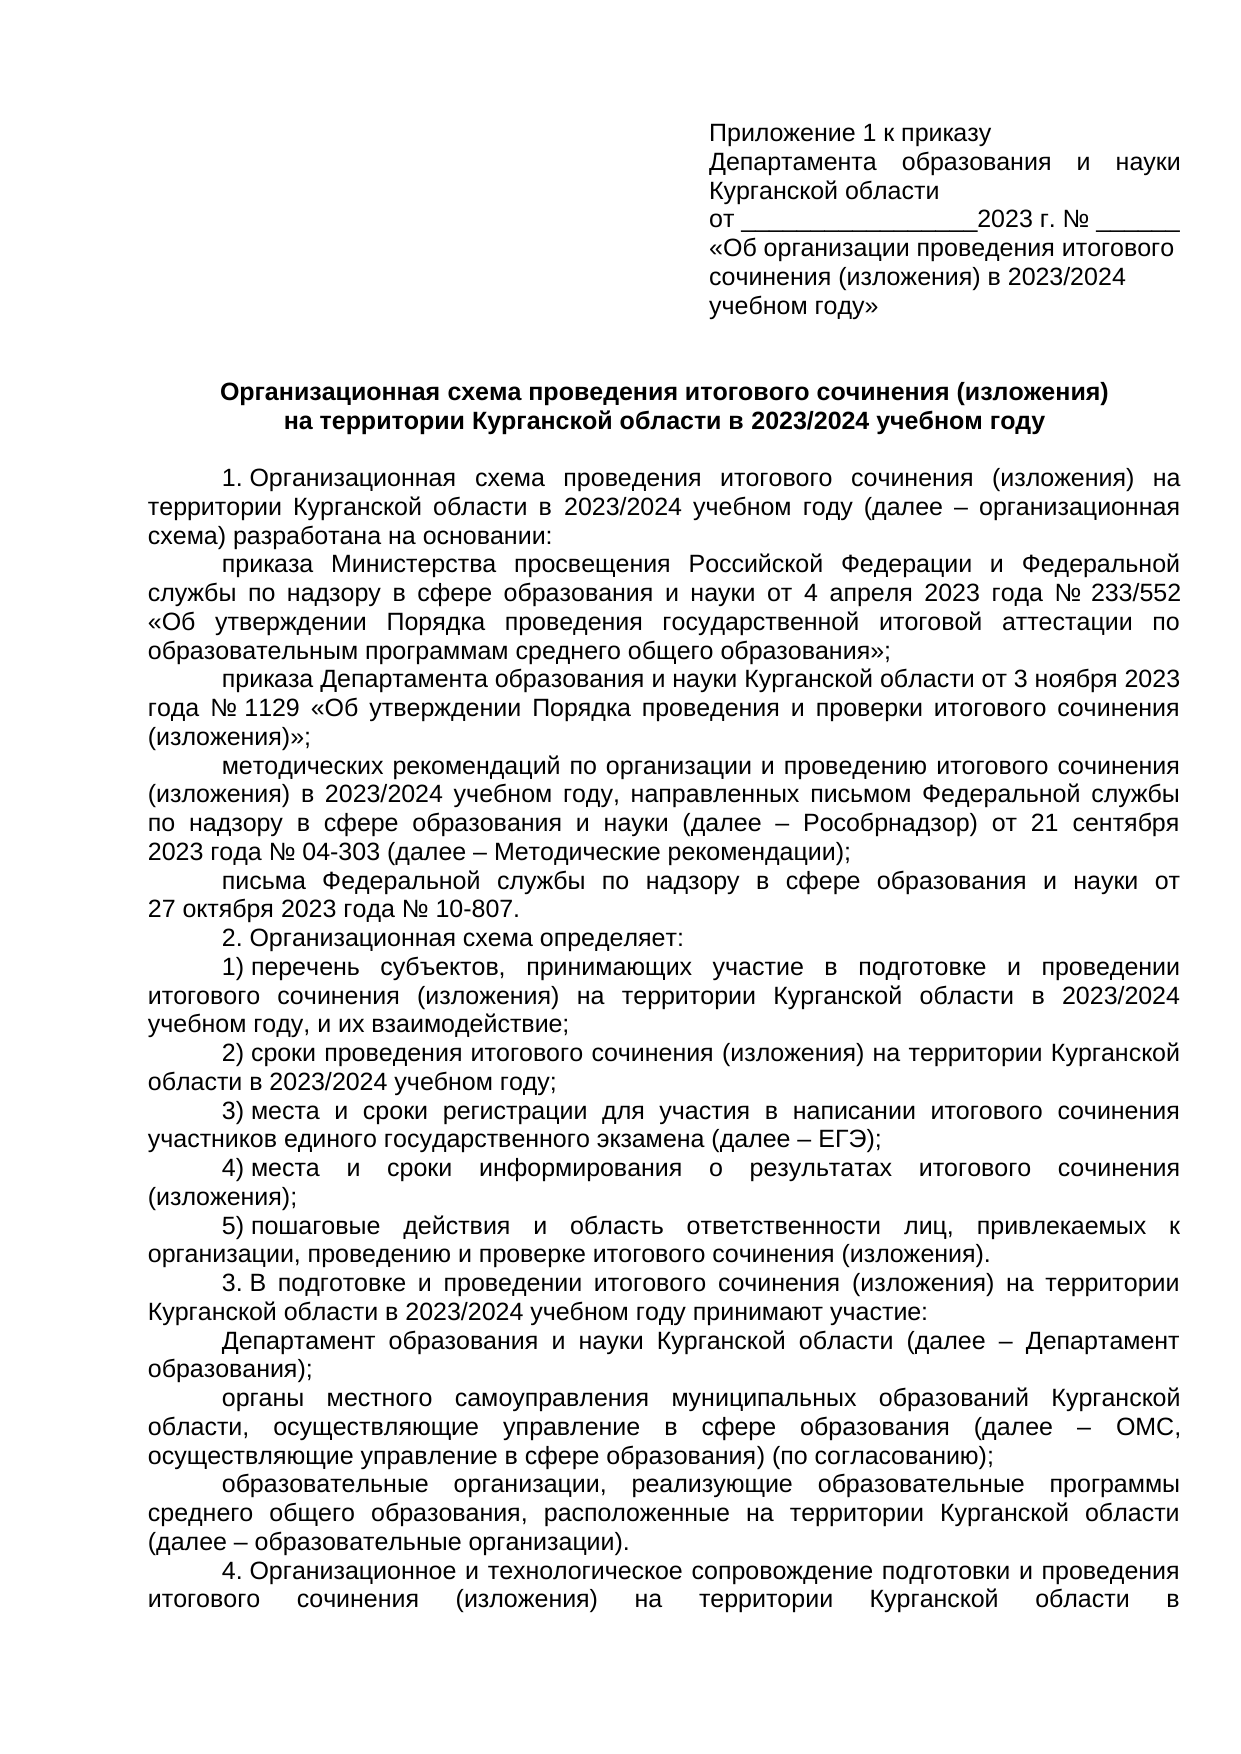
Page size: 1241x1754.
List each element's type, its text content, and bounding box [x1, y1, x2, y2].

text «Об организации проведения итогового сочинения (изложения) в 2023/2024 учебном году» [709, 233, 1181, 319]
text 3) места и сроки регистрации для участия в написании итогового сочинения участников единого государственного экзамена (далее – ЕГЭ); [148, 1096, 1181, 1153]
text Департамент образования и науки Курганской области (далее – Департамент образования); [148, 1326, 1181, 1383]
text 4) места и сроки информирования о результатах итогового сочинения (изложения); [148, 1153, 1181, 1211]
text 1. Организационная схема проведения итогового сочинения (изложения) на территории Курганской области в 2023/2024 учебном году (далее – организационная схема) разработана на основании: [148, 463, 1181, 549]
text образовательные организации, реализующие образовательные программы среднего общего образования, расположенные на территории Курганской области (далее – образовательные организации). [148, 1469, 1181, 1556]
text на территории Курганской области в 2023/2024 учебном году [148, 406, 1181, 434]
text 2. Организационная схема определяет: [148, 923, 1181, 952]
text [148, 1556, 1181, 1613]
text Организационная схема проведения итогового сочинения (изложения) [148, 377, 1181, 406]
text от _________________2023 г. № ______ [709, 204, 1181, 233]
text органы местного самоуправления муниципальных образований Курганской области, осуществляющие управление в сфере образования (далее – ОМС, осуществляющие управление в сфере образования) (по согласованию); [148, 1383, 1181, 1469]
text методических рекомендаций по организации и проведению итогового сочинения (изложения) в 2023/2024 учебном году, направленных письмом Федеральной службы по надзору в сфере образования и науки (далее – Рособрнадзор) от 21 сентября 2023 года № 04-303 (далее – Методические рекомендации); [148, 751, 1181, 866]
text 5) пошаговые действия и область ответственности лиц, привлекаемых к организации, проведению и проверке итогового сочинения (изложения). [148, 1211, 1181, 1268]
text 2) сроки проведения итогового сочинения (изложения) на территории Курганской области в 2023/2024 учебном году; [148, 1038, 1181, 1096]
text 3. В подготовке и проведении итогового сочинения (изложения) на территории Курганской области в 2023/2024 учебном году принимают участие: [148, 1268, 1181, 1326]
text Приложение 1 к приказу Департамента образования и науки Курганской области [709, 118, 1181, 204]
text 1) перечень субъектов, принимающих участие в подготовке и проведении итогового сочинения (изложения) на территории Курганской области в 2023/2024 учебном году, и их взаимодействие; [148, 952, 1181, 1038]
text приказа Министерства просвещения Российской Федерации и Федеральной службы по надзору в сфере образования и науки от 4 апреля 2023 года № 233/552 «Об утверждении Порядка проведения государственной итоговой аттестации по образовательным программам среднего общего образования»; [148, 549, 1181, 664]
text приказа Департамента образования и науки Курганской области от 3 ноября 2023 года № 1129 «Об утверждении Порядка проведения и проверки итогового сочинения (изложения)»; [148, 664, 1181, 751]
text письма Федеральной службы по надзору в сфере образования и науки от 27 октября 2023 года № 10-807. [148, 866, 1181, 923]
